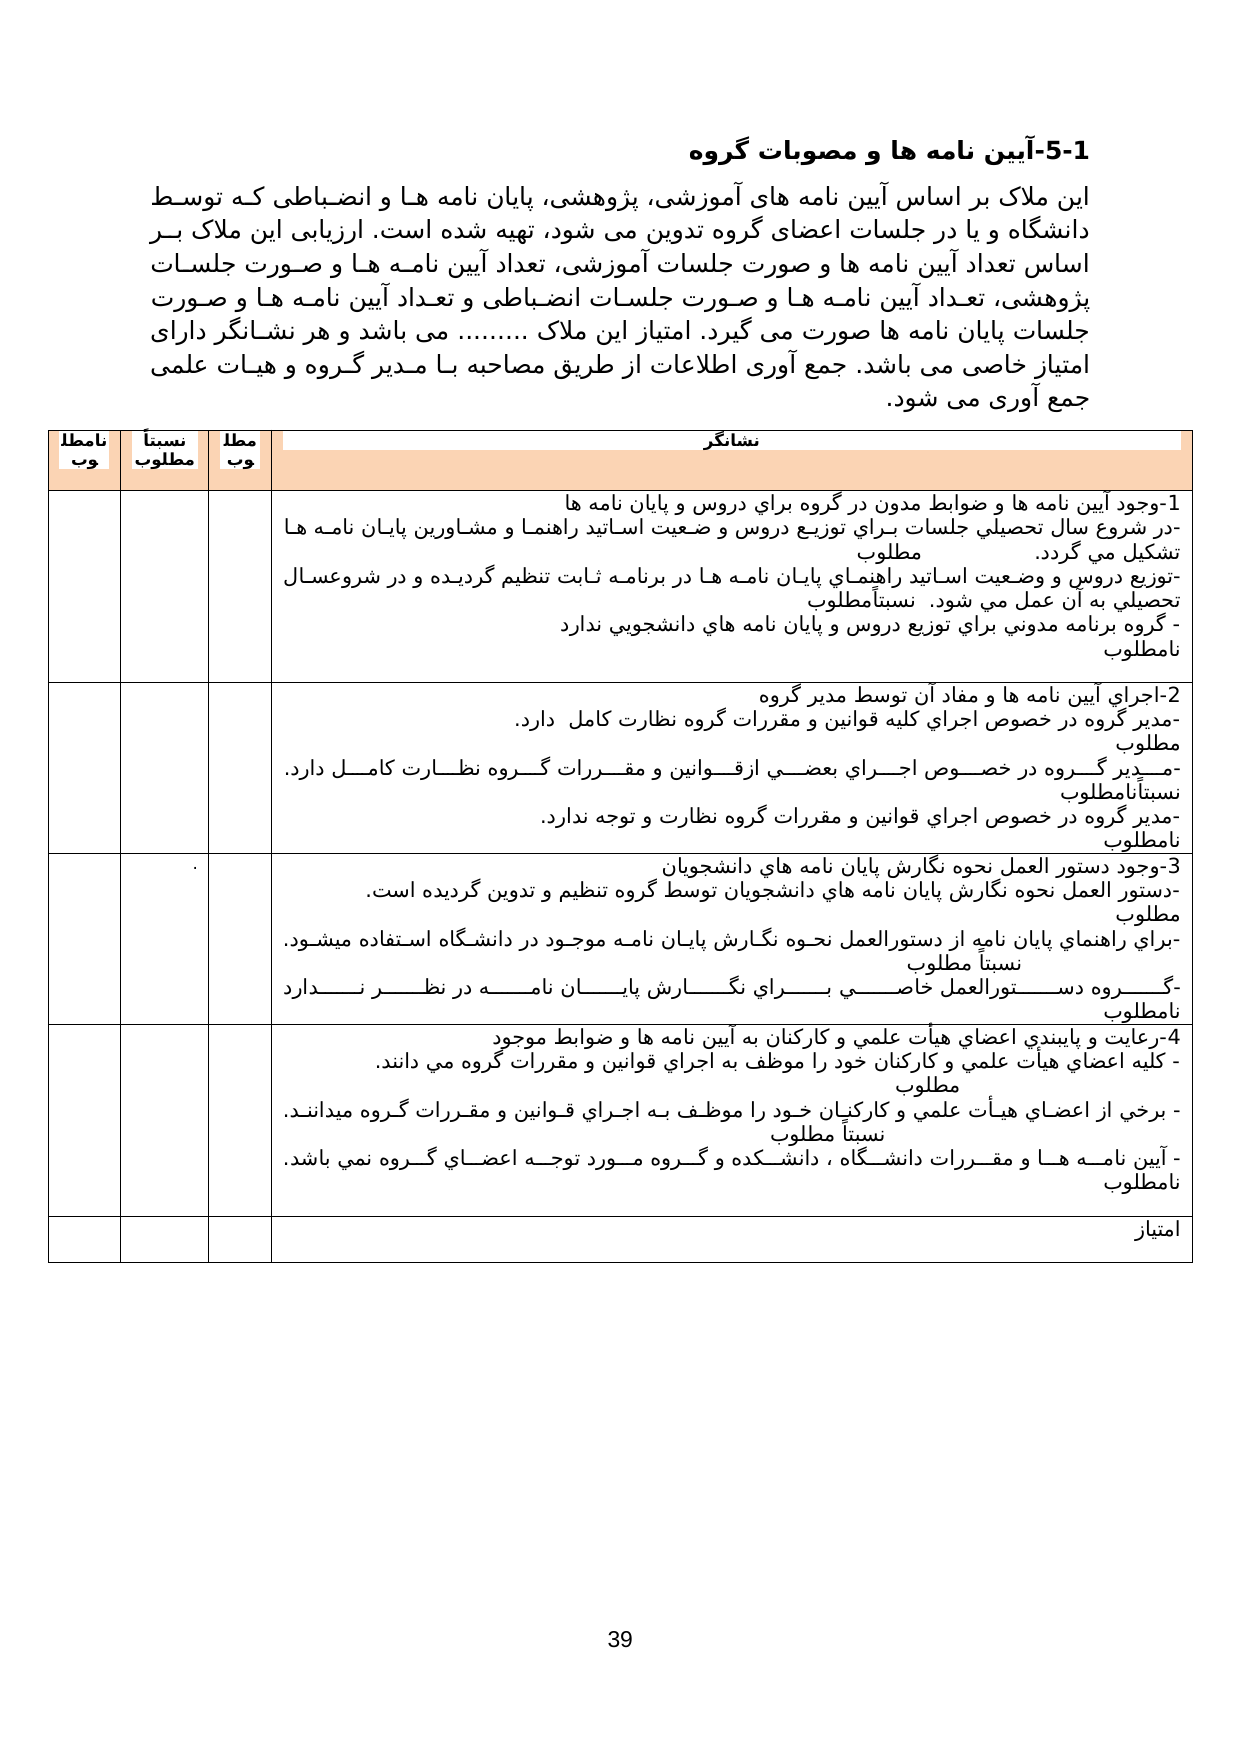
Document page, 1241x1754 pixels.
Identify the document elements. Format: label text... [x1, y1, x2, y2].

table_cell [121, 1025, 208, 1216]
table_cell [49, 683, 120, 853]
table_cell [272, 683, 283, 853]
table_cell امتياز [272, 1217, 1192, 1262]
table_cell [121, 683, 208, 853]
table_cell [49, 854, 120, 1024]
table_cell [49, 1217, 120, 1262]
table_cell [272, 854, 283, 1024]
table_cell [209, 1217, 271, 1262]
table_cell [209, 683, 271, 853]
table_cell 1-وجود آيين نامه ها و ضوابط مدون در گروه براي دروس و پايان نامه ها -در شروع سال تحصيلي جلسات براي توزيع دروس و ضعيت اساتيد راهنما و مشاورين پايان نامه ها تشكيل مي گردد. مطلوب -توزيع دروس و وضعيت اساتيد راهنماي پايان نامه ها در برنامه ثابت تنظيم گرديده و در شروعسال تحصيلي به آن عمل مي شود. نسبتاًمطلوب - گروه برنامه مدوني براي توزيع دروس و پايان نامه هاي دانشجويي ندارد نامطلوب [272, 491, 1192, 682]
table_cell [49, 491, 120, 682]
table_cell . [121, 854, 208, 1024]
text 5-1-آیین نامه ها و مصوبات گروه [150, 136, 1090, 165]
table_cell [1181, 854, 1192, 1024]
table_cell [121, 1217, 208, 1262]
table_cell [121, 491, 208, 682]
table_header نشانگر [272, 431, 1192, 490]
table_cell [209, 491, 271, 682]
table_header نامطلوب [49, 431, 120, 490]
table_cell [49, 1025, 120, 1216]
table_cell [209, 1025, 271, 1216]
text این ملاک بر اساس آیین نامه های آموزشی، پژوهشی، پایان نامه ها و انضباطی که توسط دانشگاه و یا در جلسات اعضای گروه تدوین می شود، تهیه شده است. ارزیابی این ملاک بر اساس تعداد آیین نامه ها و صورت جلسات آموزشی، تعداد آیین نامه ها و صورت جلسات پژوهشی، تعداد آیین نامه ها و صورت جلسات انضباطی و تعداد آیین نامه ها و صورت جلسات پایان نامه ها صورت می گیرد. امتیاز این ملاک ......... می باشد و هر نشانگر دارای امتیاز خاصی می باشد. جمع آوری اطلاعات از طریق مصاحبه با مدیر گروه و هیات علمی جمع آوری می شود. [150, 182, 1090, 413]
table_header نسبتاً مطلوب [121, 431, 208, 490]
table_header مطلوب [209, 431, 271, 490]
table_cell 4-رعايت و پايبندي اعضاي هيأت علمي و كاركنان به آيين نامه ها و ضوابط موجود - كليه اعضاي هيأت علمي و كاركنان خود را موظف به اجراي قوانين و مقررات گروه مي دانند. مطلوب - برخي از اعضاي هيأت علمي و كاركنان خود را موظف به اجراي قوانين و مقررات گروه ميدانند. نسبتاً مطلوب - آيين نامه ها و مقررات دانشگاه ، دانشكده و گروه مورد توجه اعضاي گروه نمي باشد. نامطلوب [272, 1025, 1192, 1216]
table_cell [209, 854, 271, 1024]
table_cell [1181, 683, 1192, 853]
